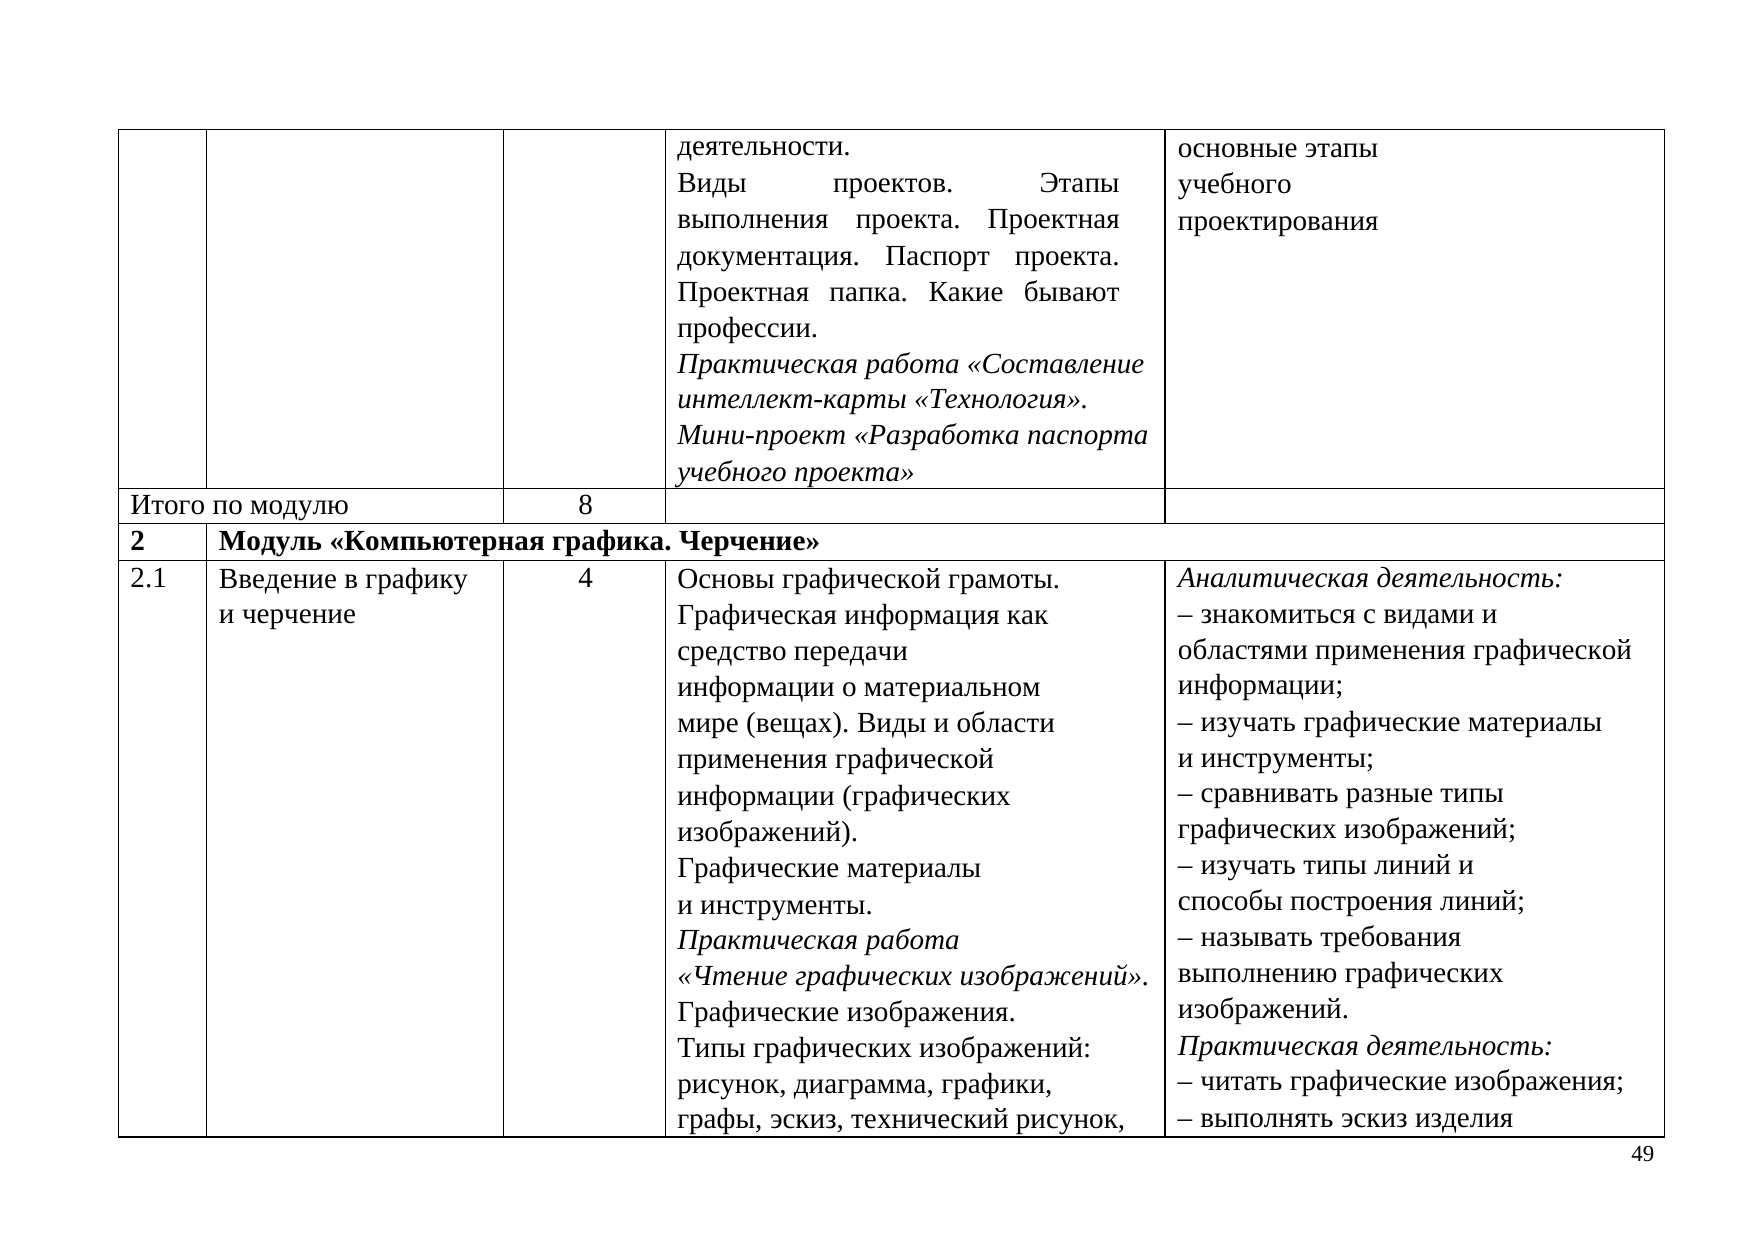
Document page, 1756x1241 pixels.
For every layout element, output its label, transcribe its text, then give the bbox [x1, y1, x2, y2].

table_cell 2.1 [119, 561, 206, 1136]
table_cell [1166, 489, 1664, 523]
table_cell 4 [504, 561, 665, 1136]
table_header деятельности. Виды проектов. Этапы выполнения проекта. Проектная документация. Паспорт проекта. Проектная папка. Какие бывают профессии. Практическая работа «Составление интеллект-карты «Технология». Мини-проект «Разработка паспорта учебного проекта» [666, 130, 1164, 488]
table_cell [207, 561, 503, 1136]
table_cell Итого по модулю [119, 489, 503, 523]
table_header [119, 130, 206, 488]
table_cell Модуль «Компьютерная графика. Черчение» [207, 524, 1664, 560]
table_cell [666, 489, 1164, 523]
table_header основные этапы учебного проектирования [1166, 130, 1664, 488]
table_header [504, 130, 665, 488]
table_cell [1166, 561, 1664, 1136]
table_header [207, 130, 503, 488]
table_cell 8 [504, 489, 665, 523]
table_cell 2 [119, 524, 206, 560]
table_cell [666, 561, 1164, 1136]
